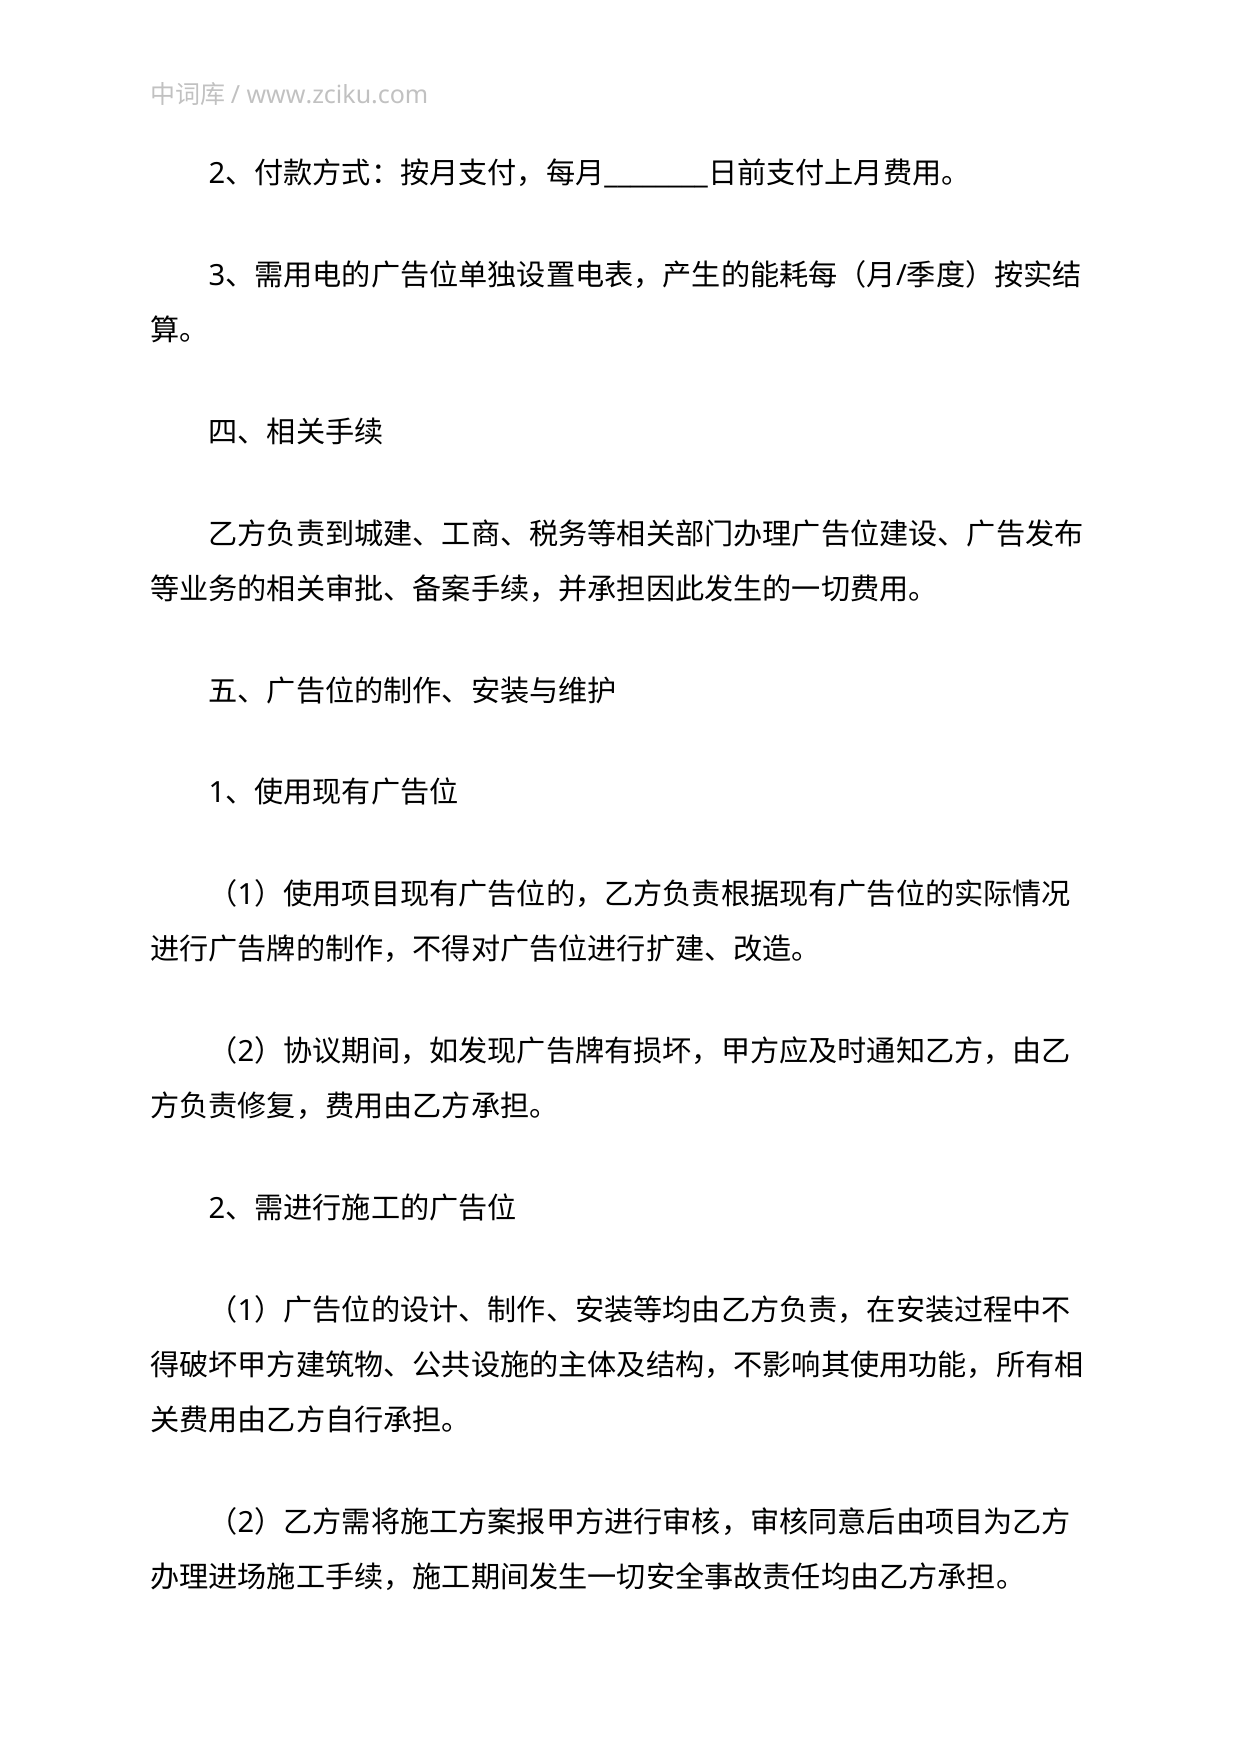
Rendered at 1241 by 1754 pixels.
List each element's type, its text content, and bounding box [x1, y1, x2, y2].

text 3、需用电的广告位单独设置电表，产生的能耗每（月/季度）按实结算。 [150, 252, 1090, 349]
text （1）广告位的设计、制作、安装等均由乙方负责，在安装过程中不得破坏甲方建筑物、公共设施的主体及结构，不影响其使用功能，所有相关费用由乙方自行承担。 [150, 1286, 1090, 1439]
text 四、相关手续 [150, 409, 1090, 451]
text （2）乙方需将施工方案报甲方进行审核，审核同意后由项目为乙方办理进场施工手续，施工期间发生一切安全事故责任均由乙方承担。 [150, 1498, 1090, 1595]
text （1）使用项目现有广告位的，乙方负责根据现有广告位的实际情况进行广告牌的制作，不得对广告位进行扩建、改造。 [150, 871, 1090, 968]
text 2、付款方式：按月支付，每月________日前支付上月费用。 [150, 150, 1090, 192]
text 五、广告位的制作、安装与维护 [150, 667, 1090, 709]
text 1、使用现有广告位 [150, 769, 1090, 811]
text 乙方负责到城建、工商、税务等相关部门办理广告位建设、广告发布等业务的相关审批、备案手续，并承担因此发生的一切费用。 [150, 511, 1090, 608]
text （2）协议期间，如发现广告牌有损坏，甲方应及时通知乙方，由乙方负责修复，费用由乙方承担。 [150, 1028, 1090, 1125]
text 2、需进行施工的广告位 [150, 1184, 1090, 1227]
